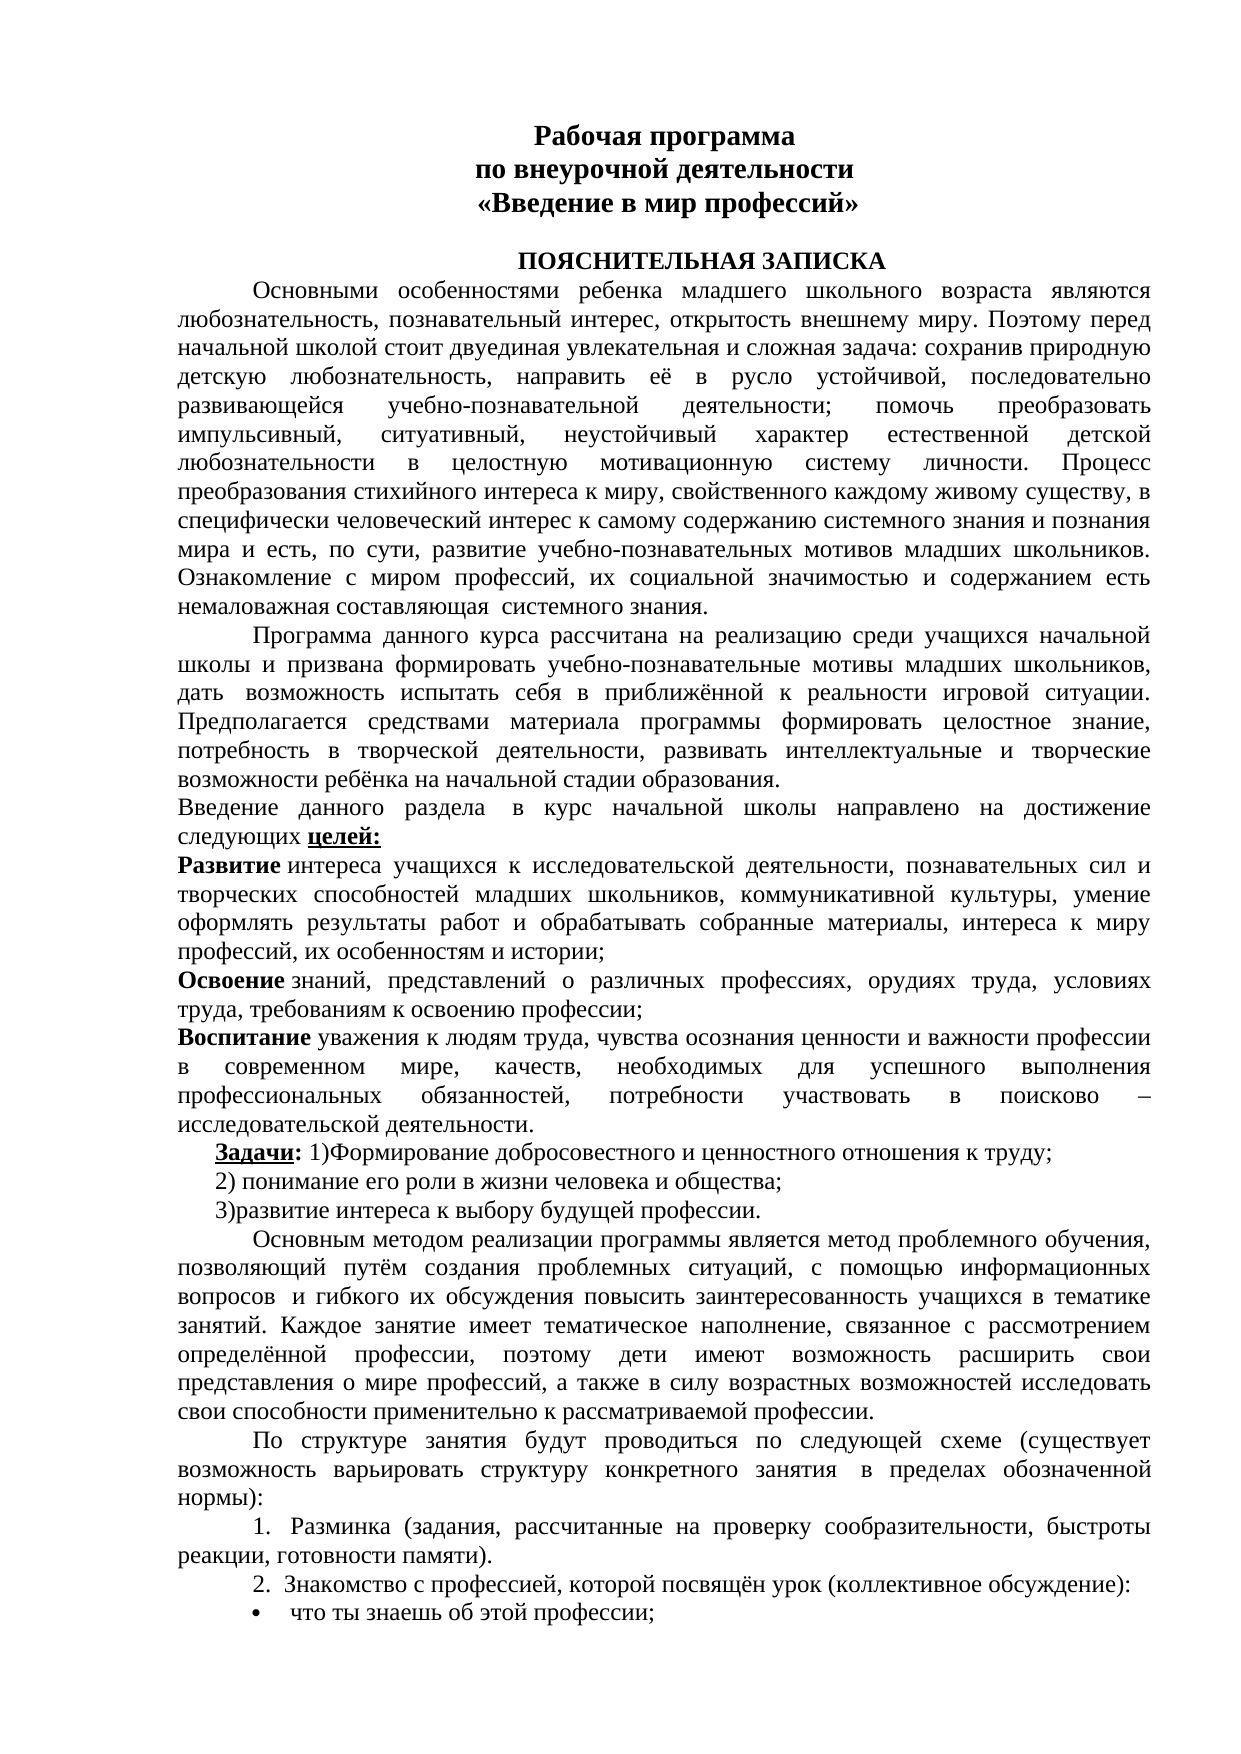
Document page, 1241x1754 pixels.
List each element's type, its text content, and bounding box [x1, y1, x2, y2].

text Задачи: 1)Формирование добросовестного и ценностного отношения к труду; [215, 1137, 1152, 1166]
text Основными особенностями ребенка младшего школьного возраста являются любознательность, познавательный интерес, открытость внешнему миру. Поэтому перед начальной школой стоит двуединая увлекательная и сложная задача: сохранив природную детскую любознательность, направить её в русло устойчивой, последовательно развивающейся учебно-познавательной деятельности; помочь преобразовать импульсивный, ситуативный, неустойчивый характер естественной детской любознательности в целостную мотивационную систему личности. Процесс преобразования стихийного интереса к миру, свойственного каждому живому существу, в специфически человеческий интерес к самому содержанию системного знания и познания мира и есть, по сути, развитие учебно-познавательных мотивов младших школьников. Ознакомление с миром профессий, их социальной значимостью и содержанием есть немаловажная составляющая системного знания. [177, 275, 1152, 620]
text по внеурочной деятельности [177, 152, 1152, 185]
text Рабочая программа [177, 118, 1152, 152]
text 3)развитие интереса к выбору будущей профессии. [215, 1195, 1152, 1224]
text «Введение в мир профессий» [177, 185, 1152, 219]
list что ты знаешь об этой профессии; [252, 1597, 1152, 1626]
text Освоение знаний, представлений о различных профессиях, орудиях труда, условиях труда, требованиям к освоению профессии; [177, 965, 1152, 1022]
text 2) понимание его роли в жизни человека и общества; [215, 1166, 1152, 1195]
text Введение данного раздела в курс начальной школы направлено на достижение следующих целей: [177, 792, 1152, 850]
text 2. Знакомство с профессией, которой посвящён урок (коллективное обсуждение): [177, 1569, 1152, 1597]
text Развитие интереса учащихся к исследовательской деятельности, познавательных сил и творческих способностей младших школьников, коммуникативной культуры, умение оформлять результаты работ и обрабатывать собранные материалы, интереса к миру профессий, их особенностям и истории; [177, 850, 1152, 965]
text 1. Разминка (задания, рассчитанные на проверку сообразительности, быстроты реакции, готовности памяти). [177, 1511, 1152, 1569]
text ПОЯСНИТЕЛЬНАЯ ЗАПИСКА [177, 219, 1152, 275]
text По структуре занятия будут проводиться по следующей схеме (существует возможность варьировать структуру конкретного занятия в пределах обозначенной нормы): [177, 1425, 1152, 1511]
text Воспитание уважения к людям труда, чувства осознания ценности и важности профессии в современном мире, качеств, необходимых для успешного выполнения профессиональных обязанностей, потребности участвовать в поисково – исследовательской деятельности. [177, 1022, 1152, 1137]
text Программа данного курса рассчитана на реализацию среди учащихся начальной школы и призвана формировать учебно-познавательные мотивы младших школьников, дать возможность испытать себя в приближённой к реальности игровой ситуации. Предполагается средствами материала программы формировать целостное знание, потребность в творческой деятельности, развивать интеллектуальные и творческие возможности ребёнка на начальной стадии образования. [177, 620, 1152, 792]
text Основным методом реализации программы является метод проблемного обучения, позволяющий путём создания проблемных ситуаций, с помощью информационных вопросов и гибкого их обсуждения повысить заинтересованность учащихся в тематике занятий. Каждое занятие имеет тематическое наполнение, связанное с рассмотрением определённой профессии, поэтому дети имеют возможность расширить свои представления о мире профессий, а также в силу возрастных возможностей исследовать свои способности применительно к рассматриваемой профессии. [177, 1224, 1152, 1425]
